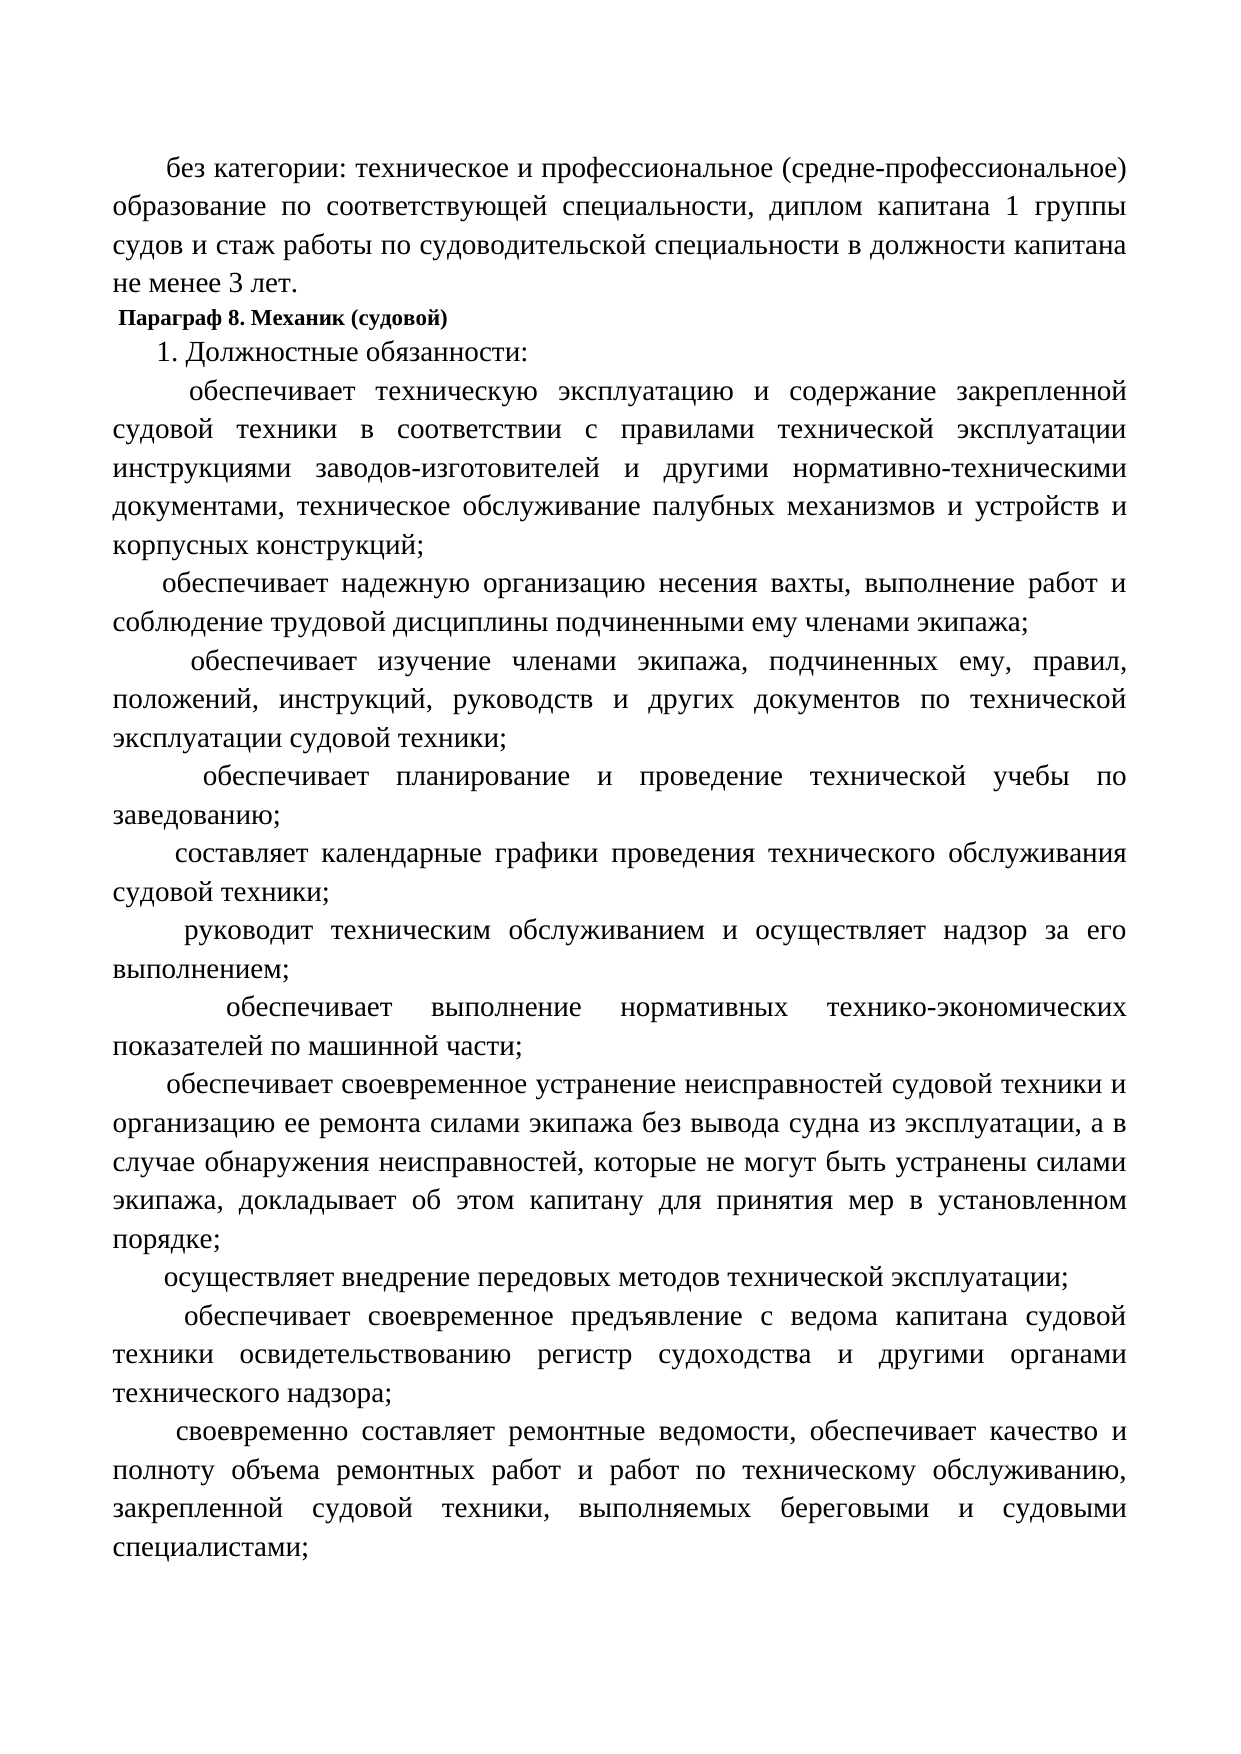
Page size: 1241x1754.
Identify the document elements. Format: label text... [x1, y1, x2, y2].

text руководит техническим обслуживанием и осуществляет надзор за его выполнением; [112, 912, 1128, 984]
text Параграф 8. Механик (судовой) [112, 304, 1128, 331]
text обеспечивает надежную организацию несения вахты, выполнение работ и соблюдение трудовой дисциплины подчиненными ему членами экипажа; [112, 566, 1128, 638]
text осуществляет внедрение передовых методов технической эксплуатации; [112, 1259, 1128, 1293]
text своевременно составляет ремонтные ведомости, обеспечивает качество и полноту объема ремонтных работ и работ по техническому обслуживанию, закрепленной судовой техники, выполняемых береговыми и судовыми специалистами; [112, 1413, 1128, 1563]
text без категории: техническое и профессиональное (средне-профессиональное) образование по соответствующей специальности, диплом капитана 1 группы судов и стаж работы по судоводительской специальности в должности капитана не менее 3 лет. [112, 150, 1128, 299]
text обеспечивает выполнение нормативных технико-экономических показателей по машинной части; [112, 989, 1128, 1062]
text обеспечивает своевременное предъявление с ведома капитана судовой техники освидетельствованию регистр судоходства и другими органами технического надзора; [112, 1298, 1128, 1408]
text обеспечивает планирование и проведение технической учебы по заведованию; [112, 758, 1128, 830]
text обеспечивает техническую эксплуатацию и содержание закрепленной судовой техники в соответствии с правилами технической эксплуатации инструкциями заводов-изготовителей и другими нормативно-техническими документами, техническое обслуживание палубных механизмов и устройств и корпусных конструкций; [112, 373, 1128, 561]
text составляет календарные графики проведения технического обслуживания судовой техники; [112, 835, 1128, 907]
text 1. Должностные обязанности: [112, 334, 1128, 368]
text обеспечивает изучение членами экипажа, подчиненных ему, правил, положений, инструкций, руководств и других документов по технической эксплуатации судовой техники; [112, 643, 1128, 753]
text обеспечивает своевременное устранение неисправностей судовой техники и организацию ее ремонта силами экипажа без вывода судна из эксплуатации, а в случае обнаружения неисправностей, которые не могут быть устранены силами экипажа, докладывает об этом капитану для принятия мер в установленном порядке; [112, 1067, 1128, 1254]
